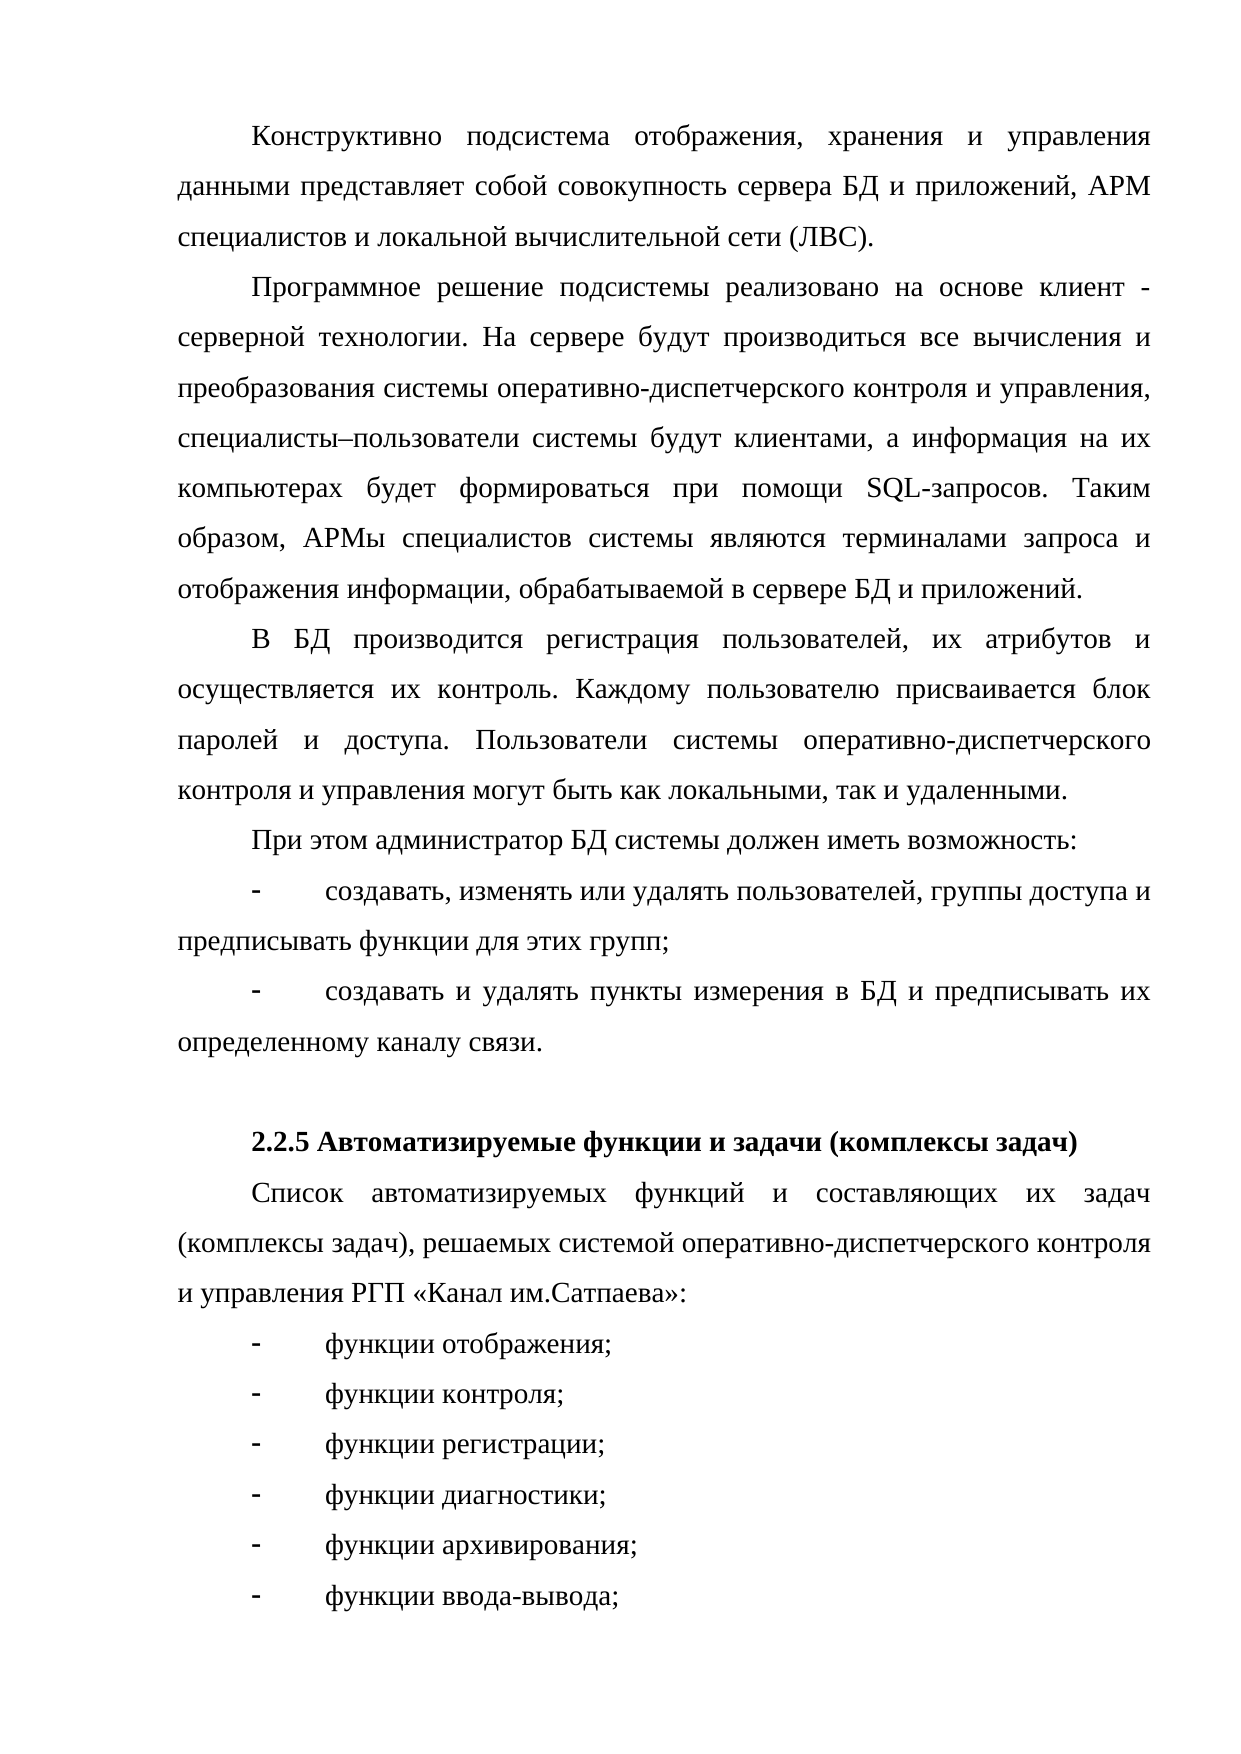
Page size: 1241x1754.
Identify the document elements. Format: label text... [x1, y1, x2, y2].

list функции контроля; [177, 1376, 1152, 1410]
text Конструктивно подсистема отображения, хранения и управления данными представляет собой совокупность сервера БД и приложений, АРМ специалистов и локальной вычислительной сети (ЛВС). [177, 118, 1152, 252]
list создавать, изменять или удалять пользователей, группы доступа и предписывать функции для этих групп; [177, 873, 1152, 957]
text Список автоматизируемых функций и составляющих их задач (комплексы задач), решаемых системой оперативно-диспетчерского контроля и управления РГП «Канал им.Сатпаева»: [177, 1175, 1152, 1309]
text Программное решение подсистемы реализовано на основе клиент - серверной технологии. На сервере будут производиться все вычисления и преобразования системы оперативно-диспетчерского контроля и управления, специалисты–пользователи системы будут клиентами, а информация на их компьютерах будет формироваться при помощи SQL-запросов. Таким образом, АРМы специалистов системы являются терминалами запроса и отображения информации, обрабатываемой в сервере БД и приложений. [177, 269, 1152, 604]
list создавать и удалять пункты измерения в БД и предписывать их определенному каналу связи. [177, 973, 1152, 1057]
text В БД производится регистрация пользователей, их атрибутов и осуществляется их контроль. Каждому пользователю присваивается блок паролей и доступа. Пользователи системы оперативно-диспетчерского контроля и управления могут быть как локальными, так и удаленными. [177, 621, 1152, 806]
text При этом администратор БД системы должен иметь возможность: [177, 822, 1152, 856]
list функции отображения; [177, 1326, 1152, 1359]
text 2.2.5 Автоматизируемые функции и задачи (комплексы задач) [177, 1124, 1152, 1158]
list функции ввода-вывода; [177, 1578, 1152, 1612]
list функции диагностики; [177, 1477, 1152, 1511]
list функции регистрации; [177, 1427, 1152, 1460]
list функции архивирования; [177, 1527, 1152, 1561]
